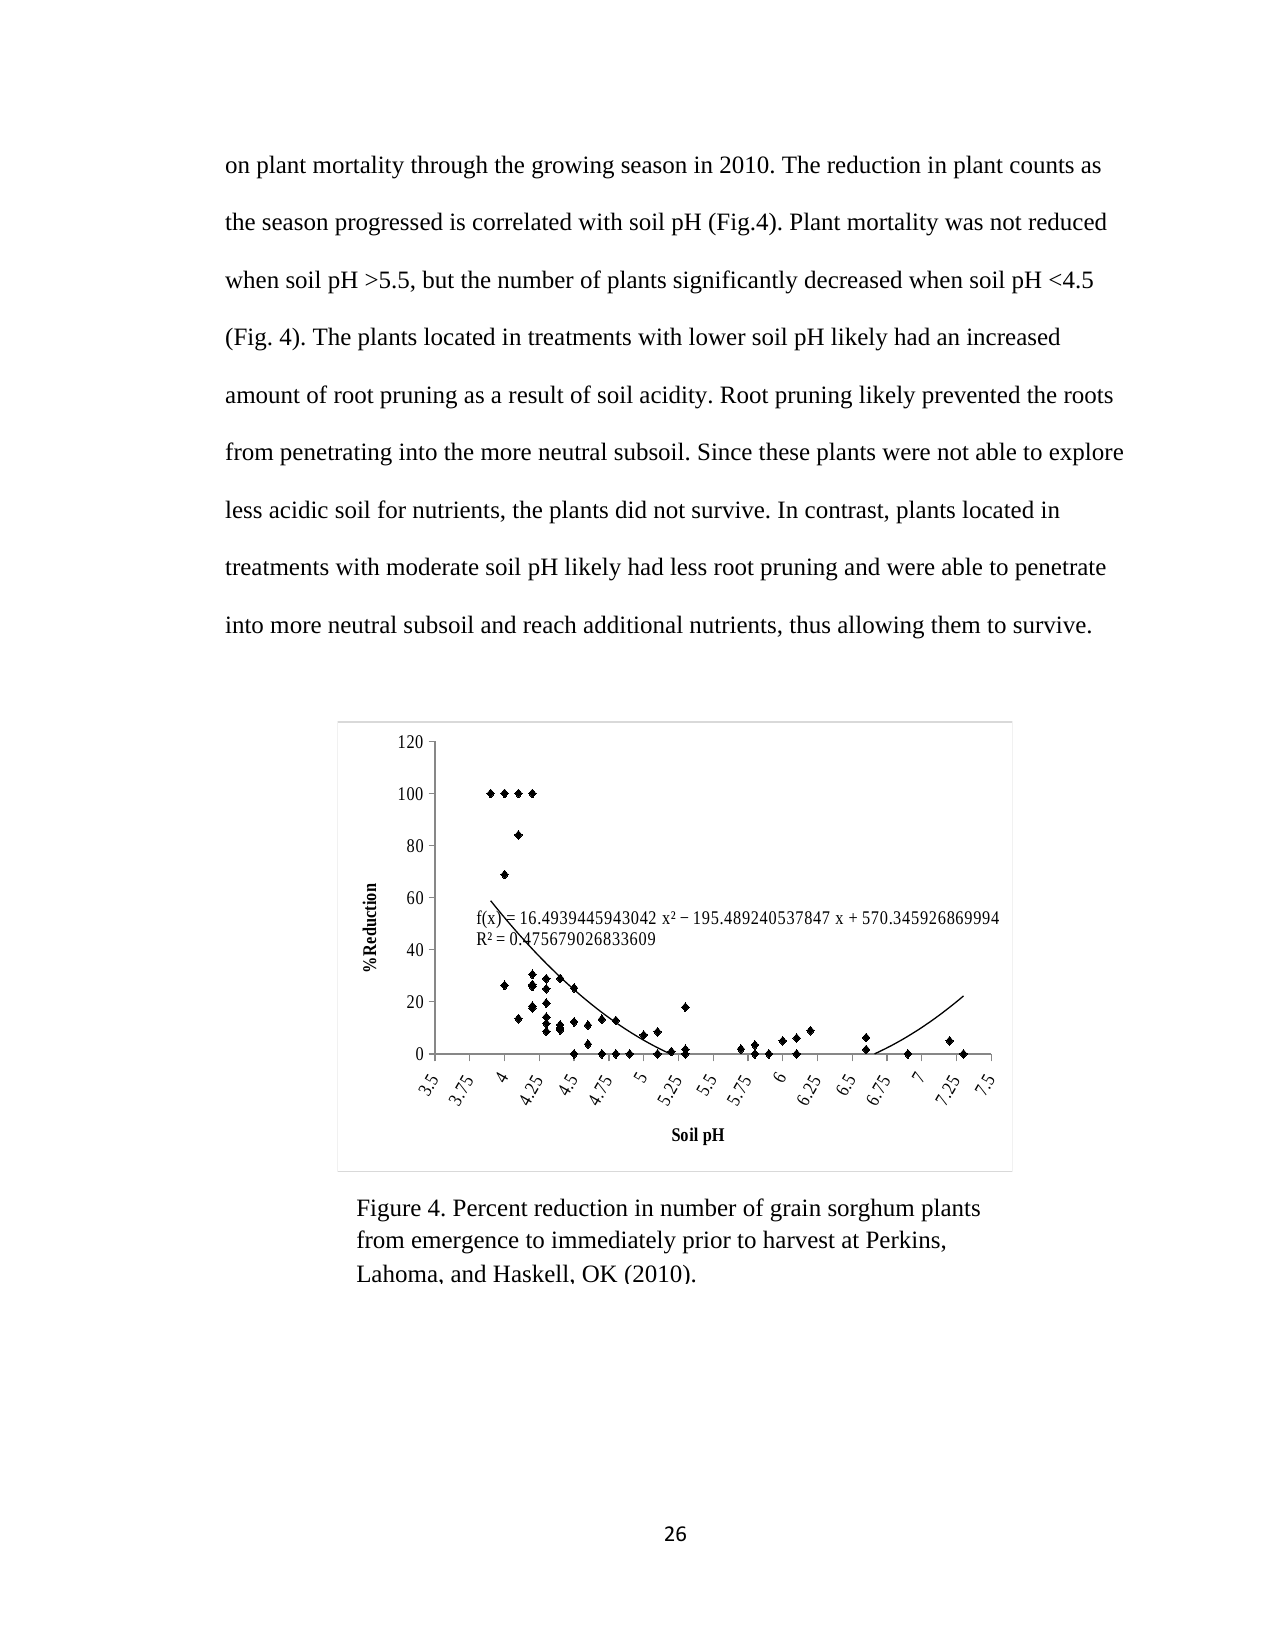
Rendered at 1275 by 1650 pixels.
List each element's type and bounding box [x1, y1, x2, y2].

text [225, 150, 1125, 639]
